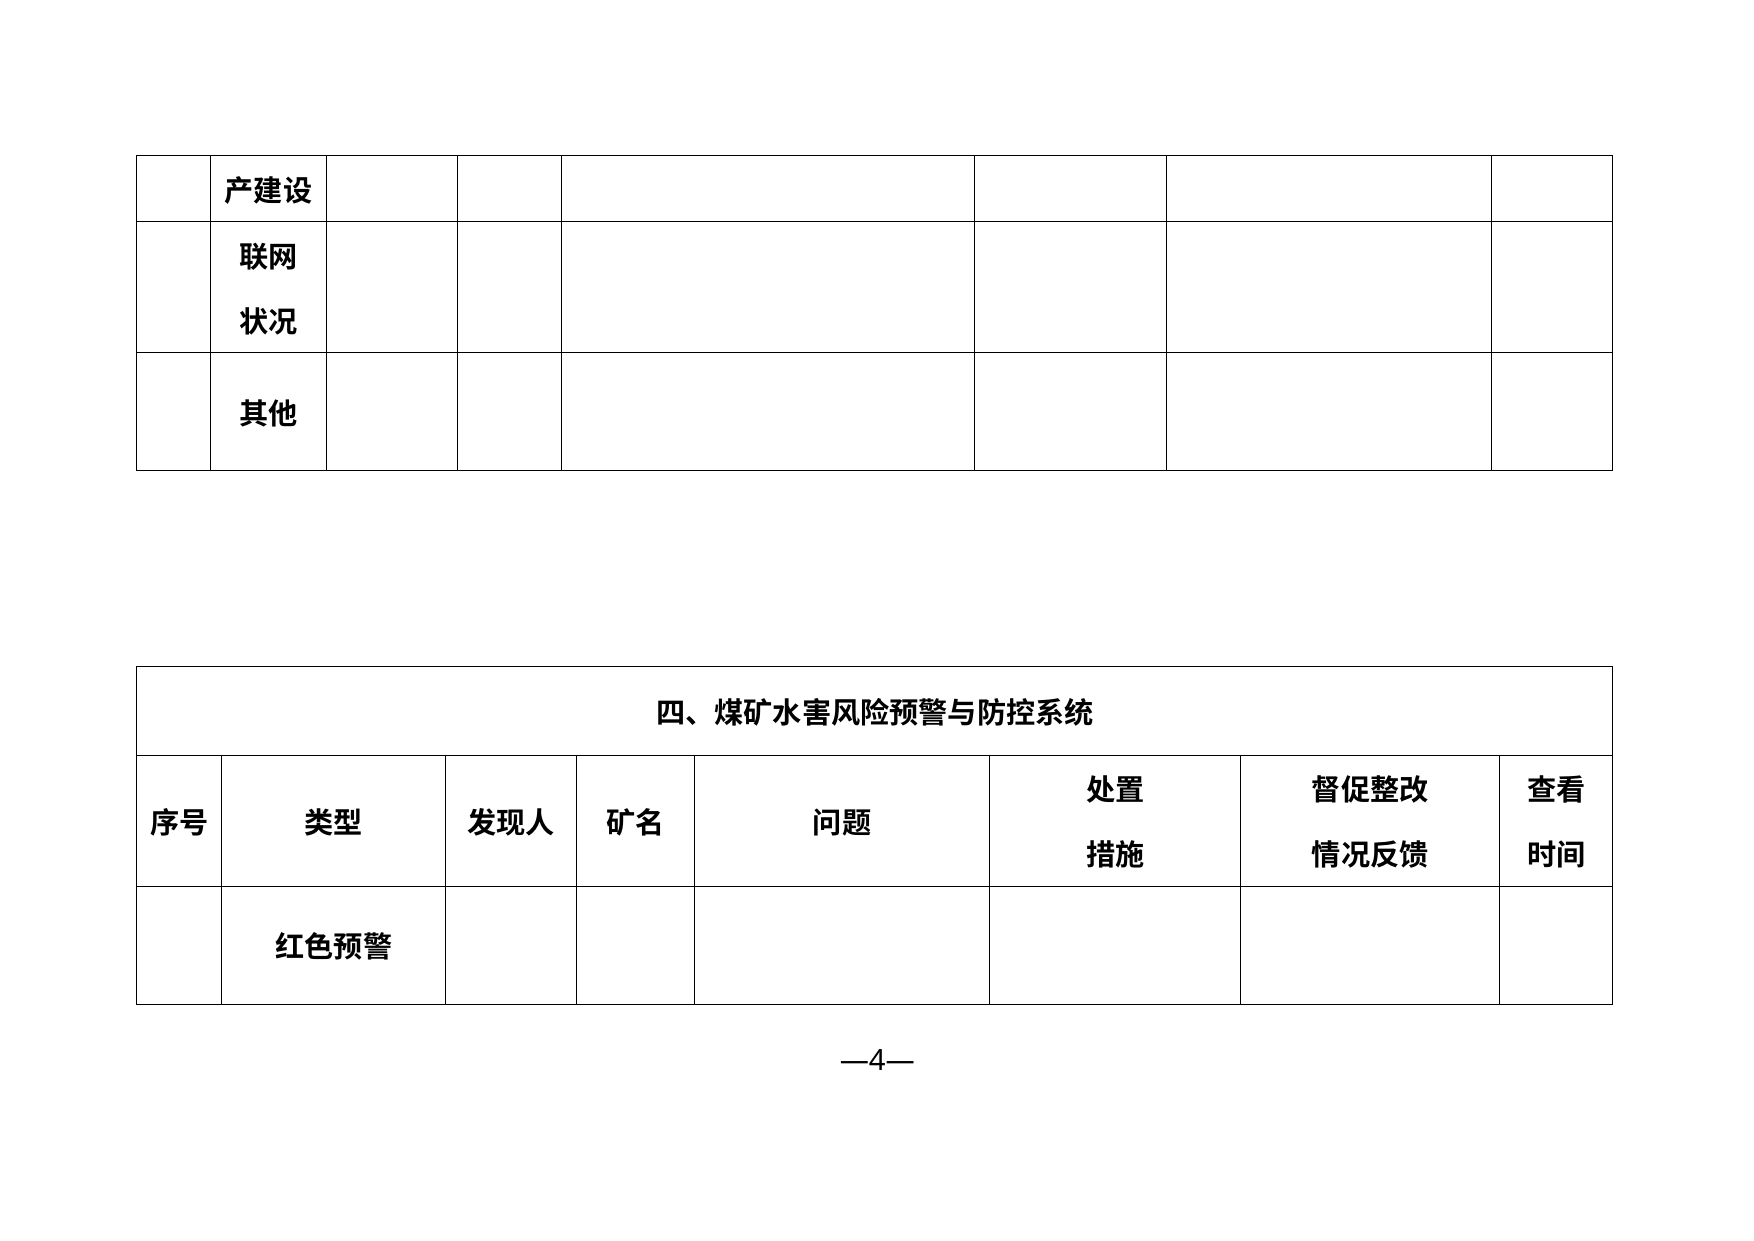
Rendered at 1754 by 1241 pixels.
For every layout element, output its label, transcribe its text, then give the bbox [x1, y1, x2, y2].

table_cell 红色预警 [222, 887, 445, 1004]
table_cell [562, 222, 974, 352]
table_cell [562, 156, 974, 221]
table_cell [458, 222, 561, 352]
table_cell 非法生产建设 [211, 156, 326, 221]
table_cell [975, 353, 1166, 470]
table_cell 处置 措施 [990, 756, 1240, 886]
table_cell [577, 887, 694, 1004]
table_cell [1167, 353, 1491, 470]
table_cell [562, 353, 974, 470]
table_cell [695, 887, 989, 1004]
table_cell 类型 [222, 756, 445, 886]
table_cell 发现人 [446, 756, 576, 886]
table_cell 查看 时间 [1500, 756, 1612, 886]
table_cell [975, 156, 1166, 221]
table_cell [1492, 353, 1612, 470]
table_cell [458, 156, 561, 221]
table_cell 序号 [137, 756, 221, 886]
table_cell 问题 [695, 756, 989, 886]
table_cell [975, 222, 1166, 352]
table_cell [1241, 887, 1499, 1004]
table_cell [137, 222, 210, 352]
table_header 四、煤矿水害风险预警与防控系统 [137, 667, 1612, 754]
table_cell 督促整改 情况反馈 [1241, 756, 1499, 886]
table_cell [1500, 887, 1612, 1004]
table_cell [137, 353, 210, 470]
table_cell 其他 [211, 353, 326, 470]
table_cell [446, 887, 576, 1004]
table_cell [1167, 156, 1491, 221]
table_cell [1492, 156, 1612, 221]
table_cell [137, 156, 210, 221]
table_cell [458, 353, 561, 470]
table_cell 联网 状况 [211, 222, 326, 352]
table_cell [327, 156, 457, 221]
table_cell [327, 222, 457, 352]
table_cell 矿名 [577, 756, 694, 886]
table_cell [327, 353, 457, 470]
table_cell [1492, 222, 1612, 352]
table_cell [1167, 222, 1491, 352]
table_cell [990, 887, 1240, 1004]
table_cell [137, 887, 221, 1004]
